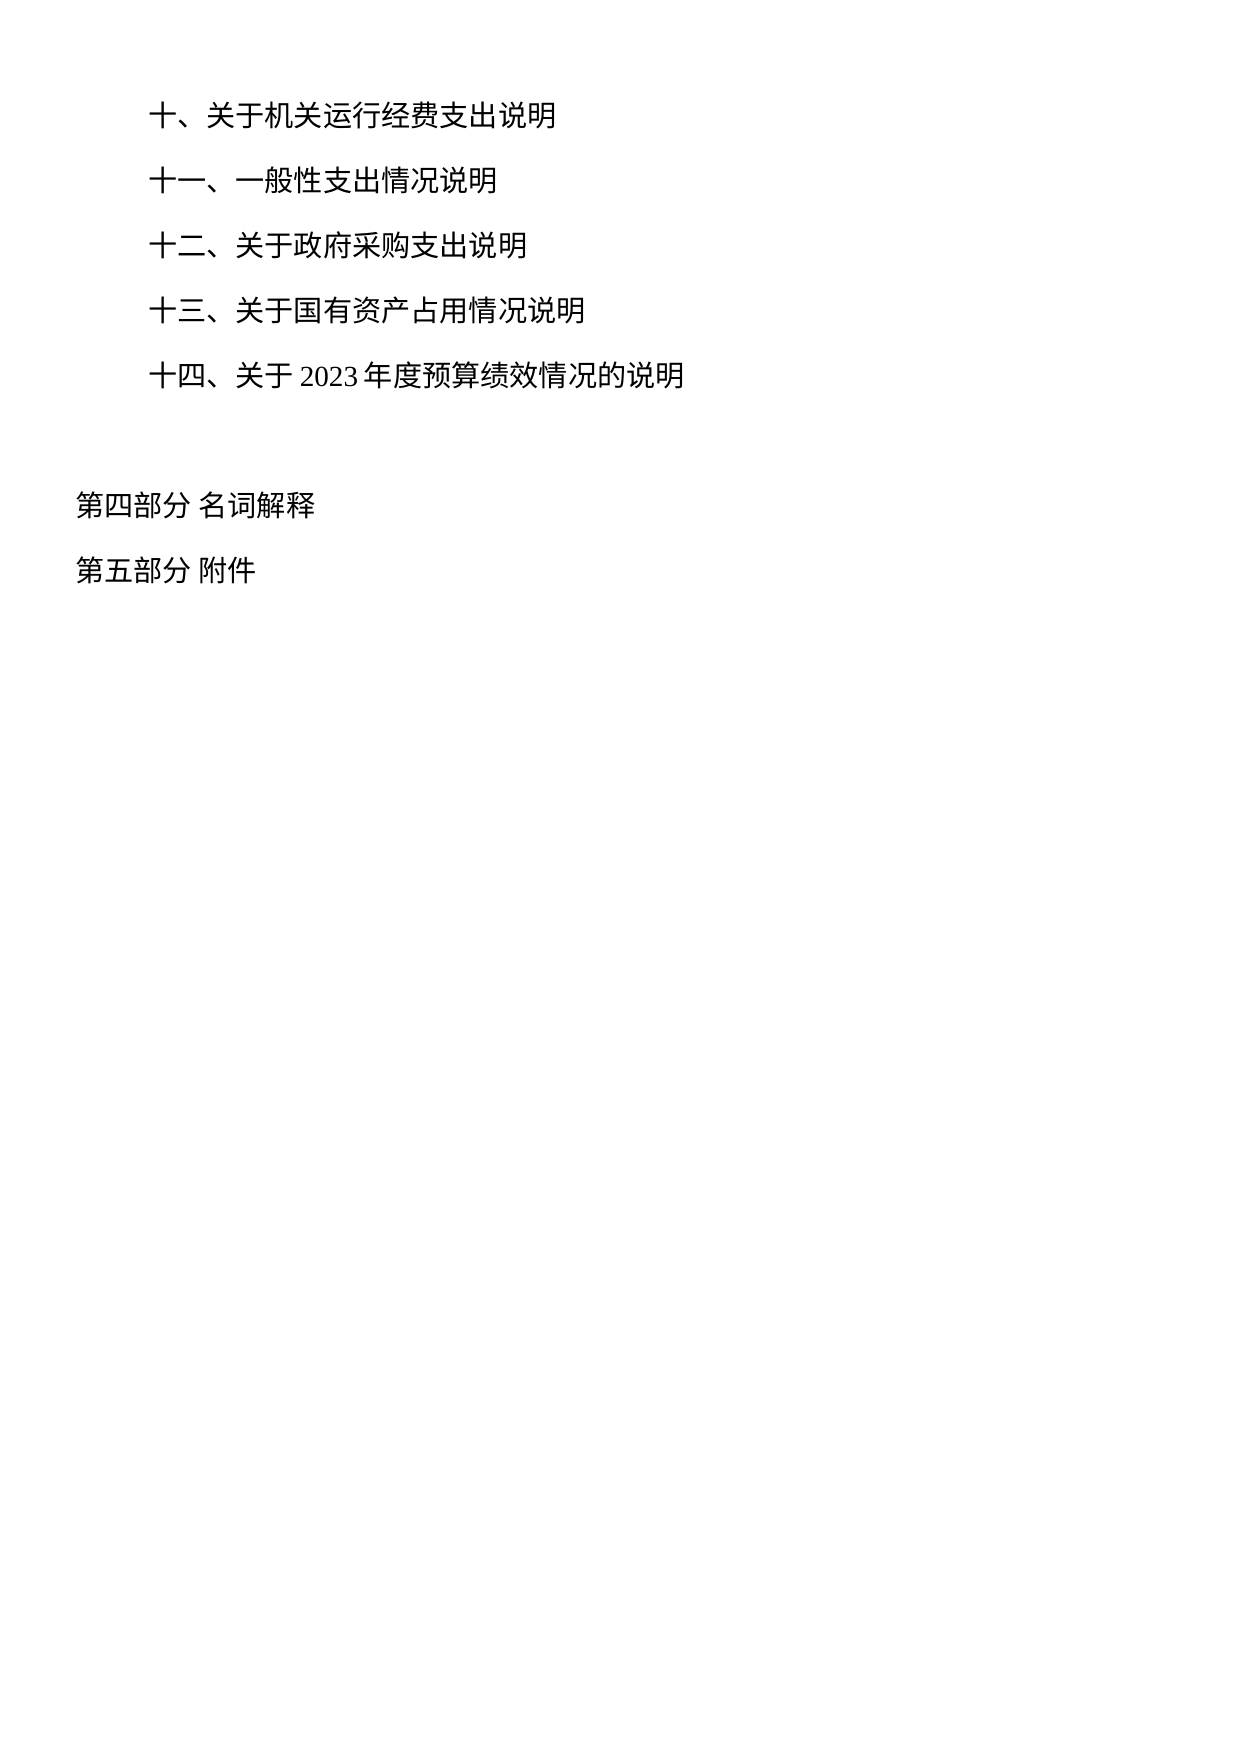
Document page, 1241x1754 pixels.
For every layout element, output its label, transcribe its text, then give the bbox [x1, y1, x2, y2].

text 十一、一般性支出情况说明 [75, 146, 1165, 211]
text 十、关于机关运行经费支出说明 [75, 81, 1165, 146]
text 十二、关于政府采购支出说明 [75, 211, 1165, 276]
text 第五部分 附件 [75, 536, 1165, 601]
text 十三、关于国有资产占用情况说明 [75, 276, 1165, 341]
text 十四、关于2023年度预算绩效情况的说明 [75, 341, 1165, 406]
text 第四部分 名词解释 [75, 471, 1165, 536]
